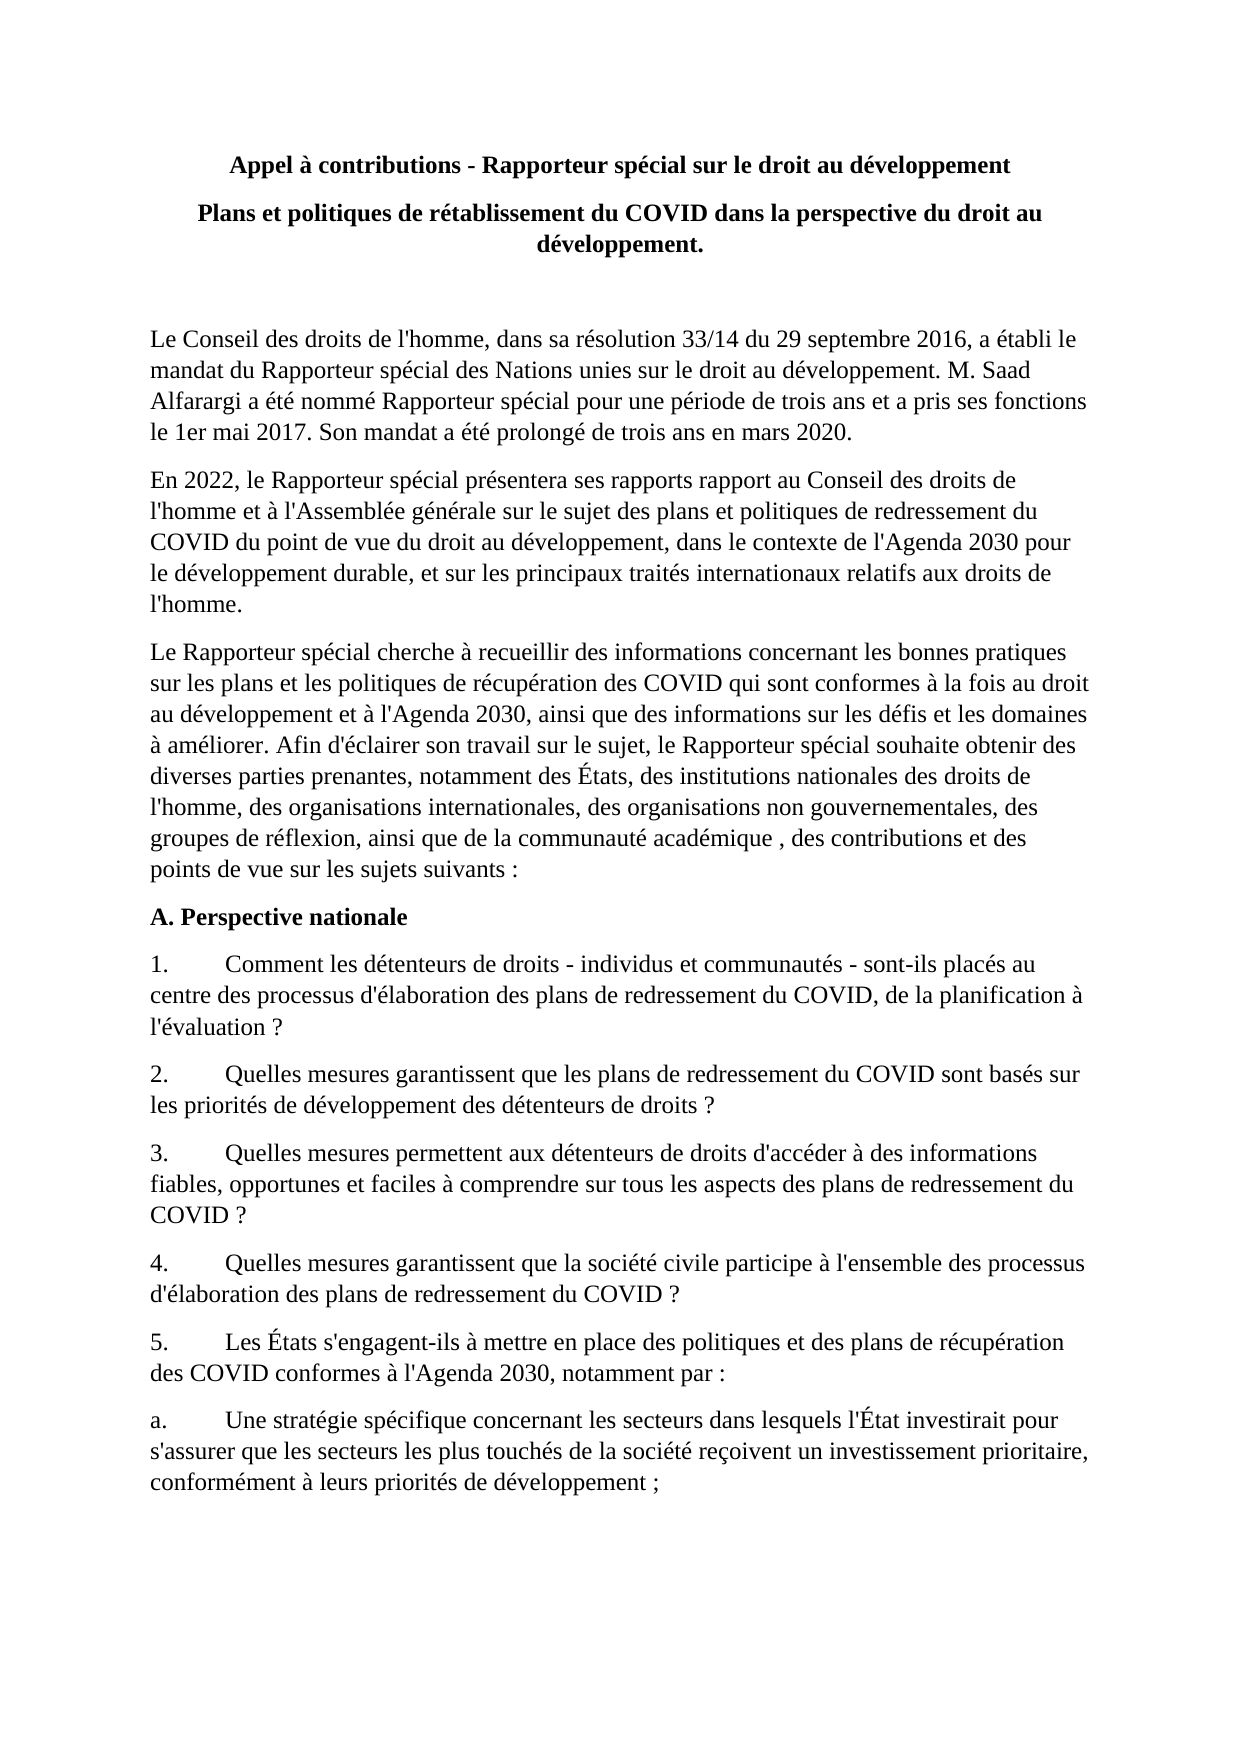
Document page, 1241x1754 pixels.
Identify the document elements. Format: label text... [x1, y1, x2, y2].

text Plans et politiques de rétablissement du COVID dans la perspective du droit au développement. [150, 198, 1090, 257]
text 3. Quelles mesures permettent aux détenteurs de droits d'accéder à des informations fiables, opportunes et faciles à comprendre sur tous les aspects des plans de redressement du COVID ? [150, 1138, 1090, 1229]
text 2. Quelles mesures garantissent que les plans de redressement du COVID sont basés sur les priorités de développement des détenteurs de droits ? [150, 1059, 1090, 1119]
text A. Perspective nationale [150, 902, 1090, 931]
text Appel à contributions - Rapporteur spécial sur le droit au développement [150, 150, 1090, 179]
text a. Une stratégie spécifique concernant les secteurs dans lesquels l'État investirait pour s'assurer que les secteurs les plus touchés de la société reçoivent un investissement prioritaire, conformément à leurs priorités de développement ; [150, 1405, 1090, 1496]
text 1. Comment les détenteurs de droits - individus et communautés - sont-ils placés au centre des processus d'élaboration des plans de redressement du COVID, de la planification à l'évaluation ? [150, 949, 1090, 1040]
text En 2022, le Rapporteur spécial présentera ses rapports rapport au Conseil des droits de l'homme et à l'Assemblée générale sur le sujet des plans et politiques de redressement du COVID du point de vue du droit au développement, dans le contexte de l'Agenda 2030 pour le développement durable, et sur les principaux traités internationaux relatifs aux droits de l'homme. [150, 465, 1090, 618]
text Le Conseil des droits de l'homme, dans sa résolution 33/14 du 29 septembre 2016, a établi le mandat du Rapporteur spécial des Nations unies sur le droit au développement. M. Saad Alfarargi a été nommé Rapporteur spécial pour une période de trois ans et a pris ses fonctions le 1er mai 2017. Son mandat a été prolongé de trois ans en mars 2020. [150, 324, 1090, 446]
text 4. Quelles mesures garantissent que la société civile participe à l'ensemble des processus d'élaboration des plans de redressement du COVID ? [150, 1248, 1090, 1308]
text Le Rapporteur spécial cherche à recueillir des informations concernant les bonnes pratiques sur les plans et les politiques de récupération des COVID qui sont conformes à la fois au droit au développement et à l'Agenda 2030, ainsi que des informations sur les défis et les domaines à améliorer. Afin d'éclairer son travail sur le sujet, le Rapporteur spécial souhaite obtenir des diverses parties prenantes, notamment des États, des institutions nationales des droits de l'homme, des organisations internationales, des organisations non gouvernementales, des groupes de réflexion, ainsi que de la communauté académique , des contributions et des points de vue sur les sujets suivants : [150, 637, 1090, 883]
text 5. Les États s'engagent-ils à mettre en place des politiques et des plans de récupération des COVID conformes à l'Agenda 2030, notamment par : [150, 1327, 1090, 1386]
